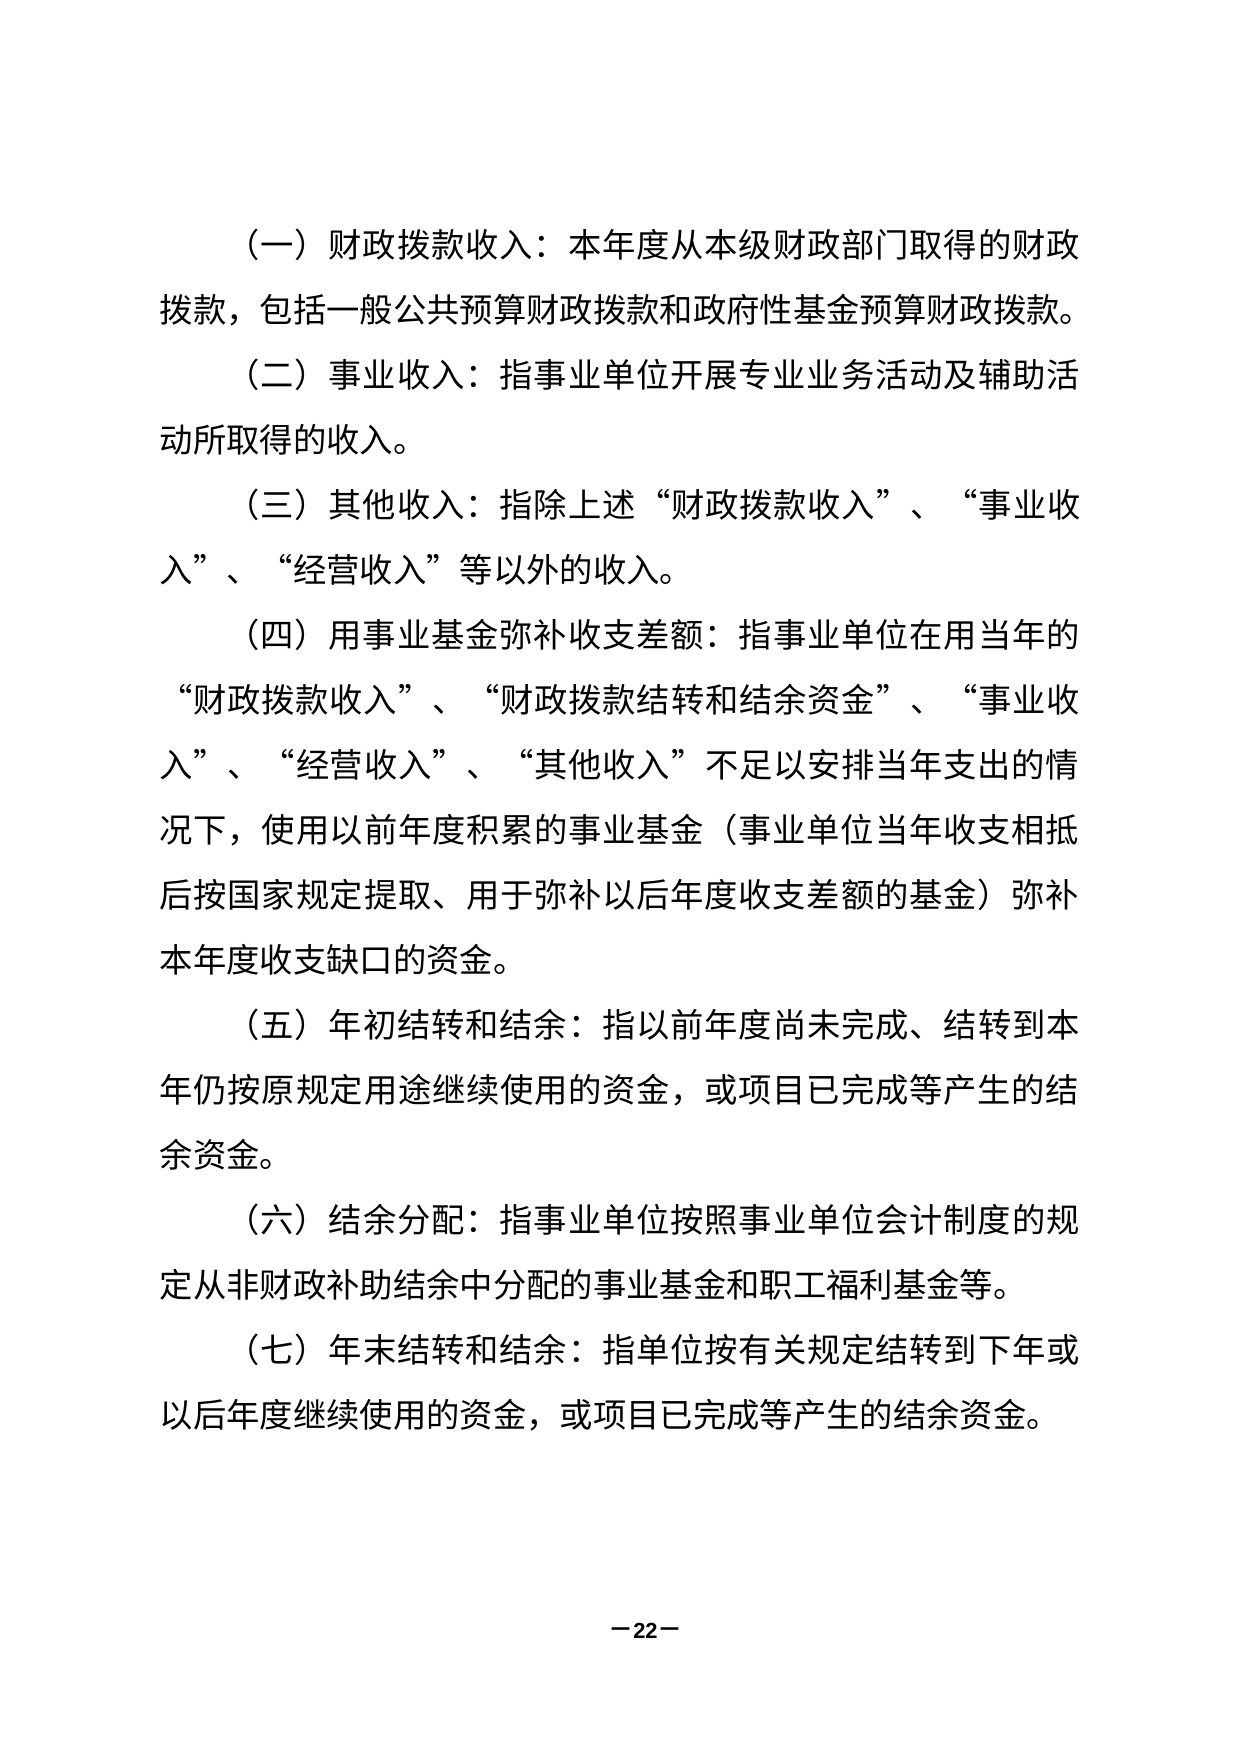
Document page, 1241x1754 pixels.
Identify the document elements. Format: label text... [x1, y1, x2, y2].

text （一）财政拨款收入：本年度从本级财政部门取得的财政拨款，包括一般公共预算财政拨款和政府性基金预算财政拨款。 [159, 211, 1081, 341]
text （三）其他收入：指除上述“财政拨款收入”、“事业收入”、“经营收入”等以外的收入。 [159, 471, 1081, 601]
text （六）结余分配：指事业单位按照事业单位会计制度的规定从非财政补助结余中分配的事业基金和职工福利基金等。 [159, 1186, 1081, 1316]
text （五）年初结转和结余：指以前年度尚未完成、结转到本年仍按原规定用途继续使用的资金，或项目已完成等产生的结余资金。 [159, 991, 1081, 1186]
text （二）事业收入：指事业单位开展专业业务活动及辅助活动所取得的收入。 [159, 341, 1081, 471]
text （七）年末结转和结余：指单位按有关规定结转到下年或以后年度继续使用的资金，或项目已完成等产生的结余资金。 [159, 1316, 1081, 1446]
text （四）用事业基金弥补收支差额：指事业单位在用当年的“财政拨款收入”、“财政拨款结转和结余资金”、“事业收入”、“经营收入”、“其他收入”不足以安排当年支出的情况下，使用以前年度积累的事业基金（事业单位当年收支相抵后按国家规定提取、用于弥补以后年度收支差额的基金）弥补本年度收支缺口的资金。 [159, 601, 1081, 991]
